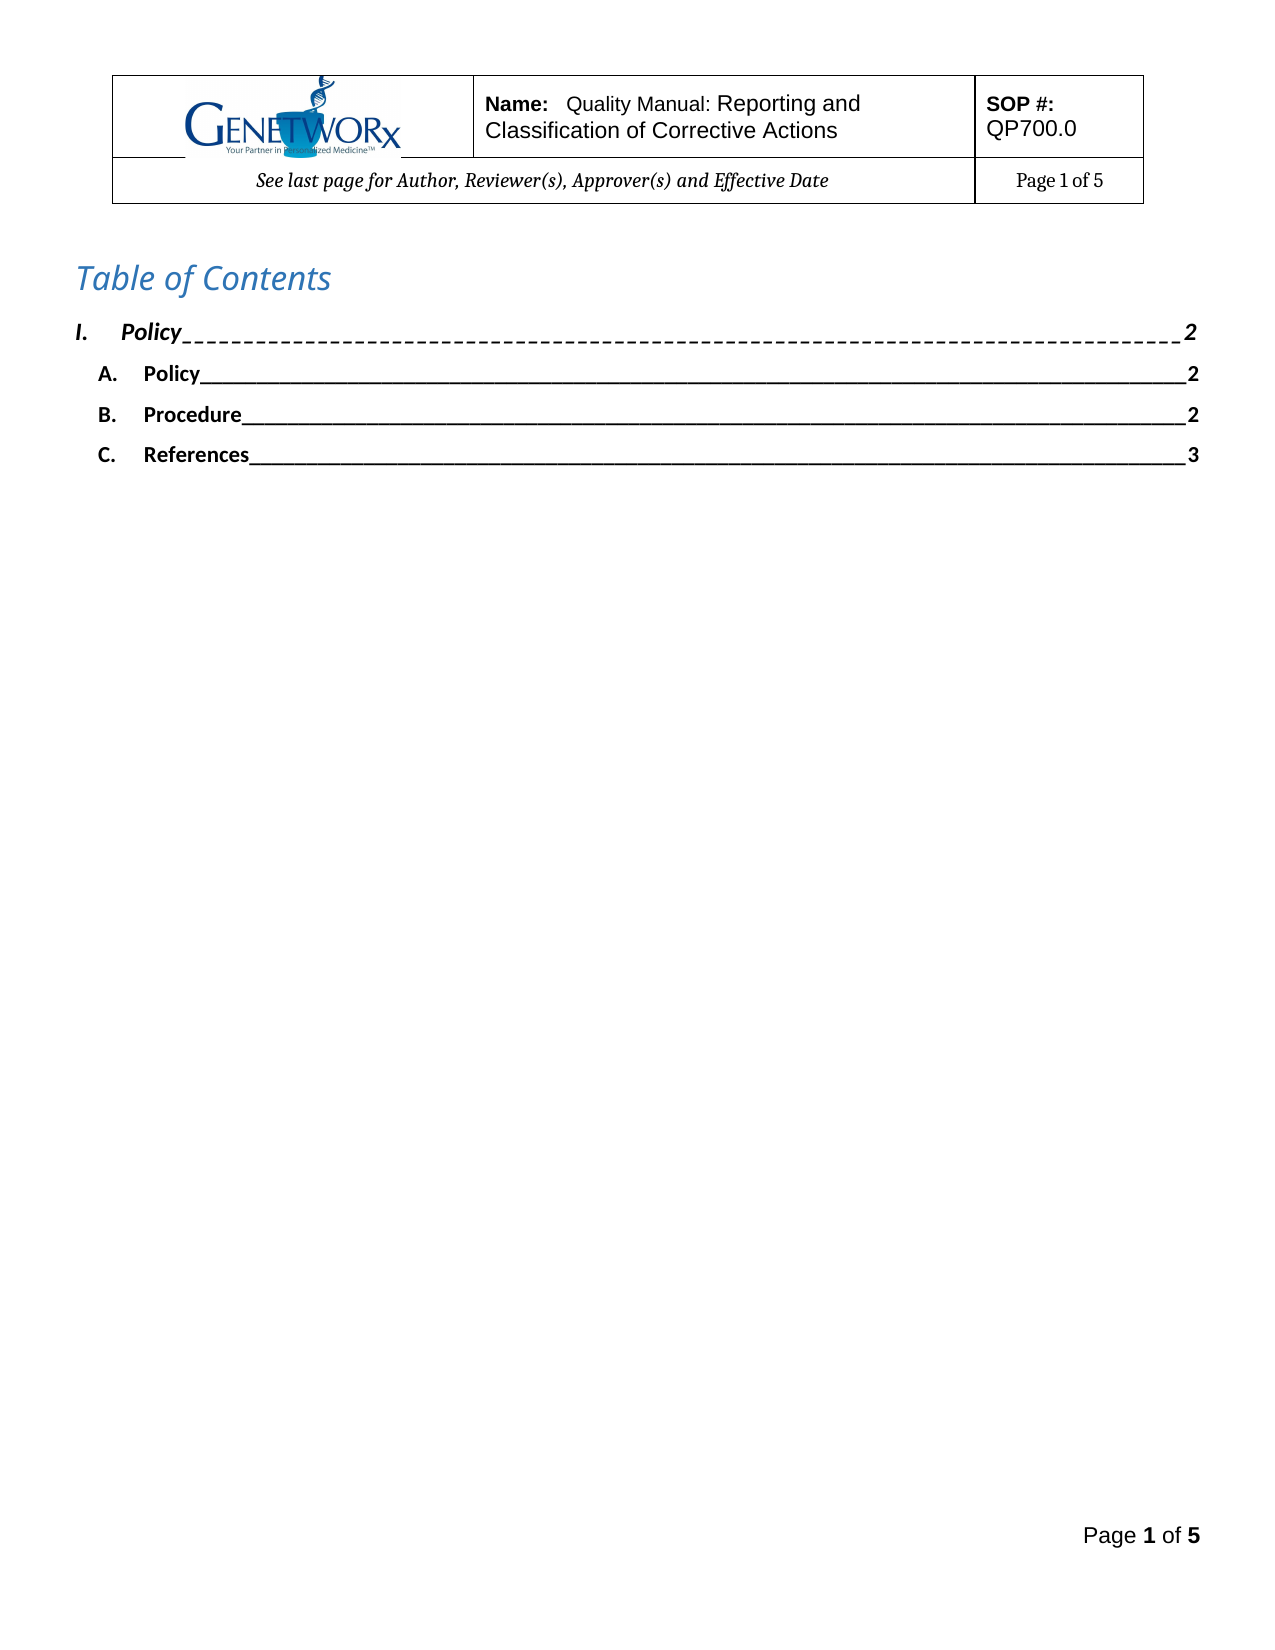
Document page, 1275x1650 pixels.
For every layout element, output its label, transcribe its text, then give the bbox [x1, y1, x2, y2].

text I. Policy 2 [75, 317, 1200, 347]
subtitle Table of Contents [75, 255, 1200, 301]
text B. Procedure 2 [98, 400, 1200, 428]
picture [185, 76, 401, 158]
text C. References 3 [98, 441, 1200, 469]
text A. Policy 2 [98, 359, 1200, 388]
